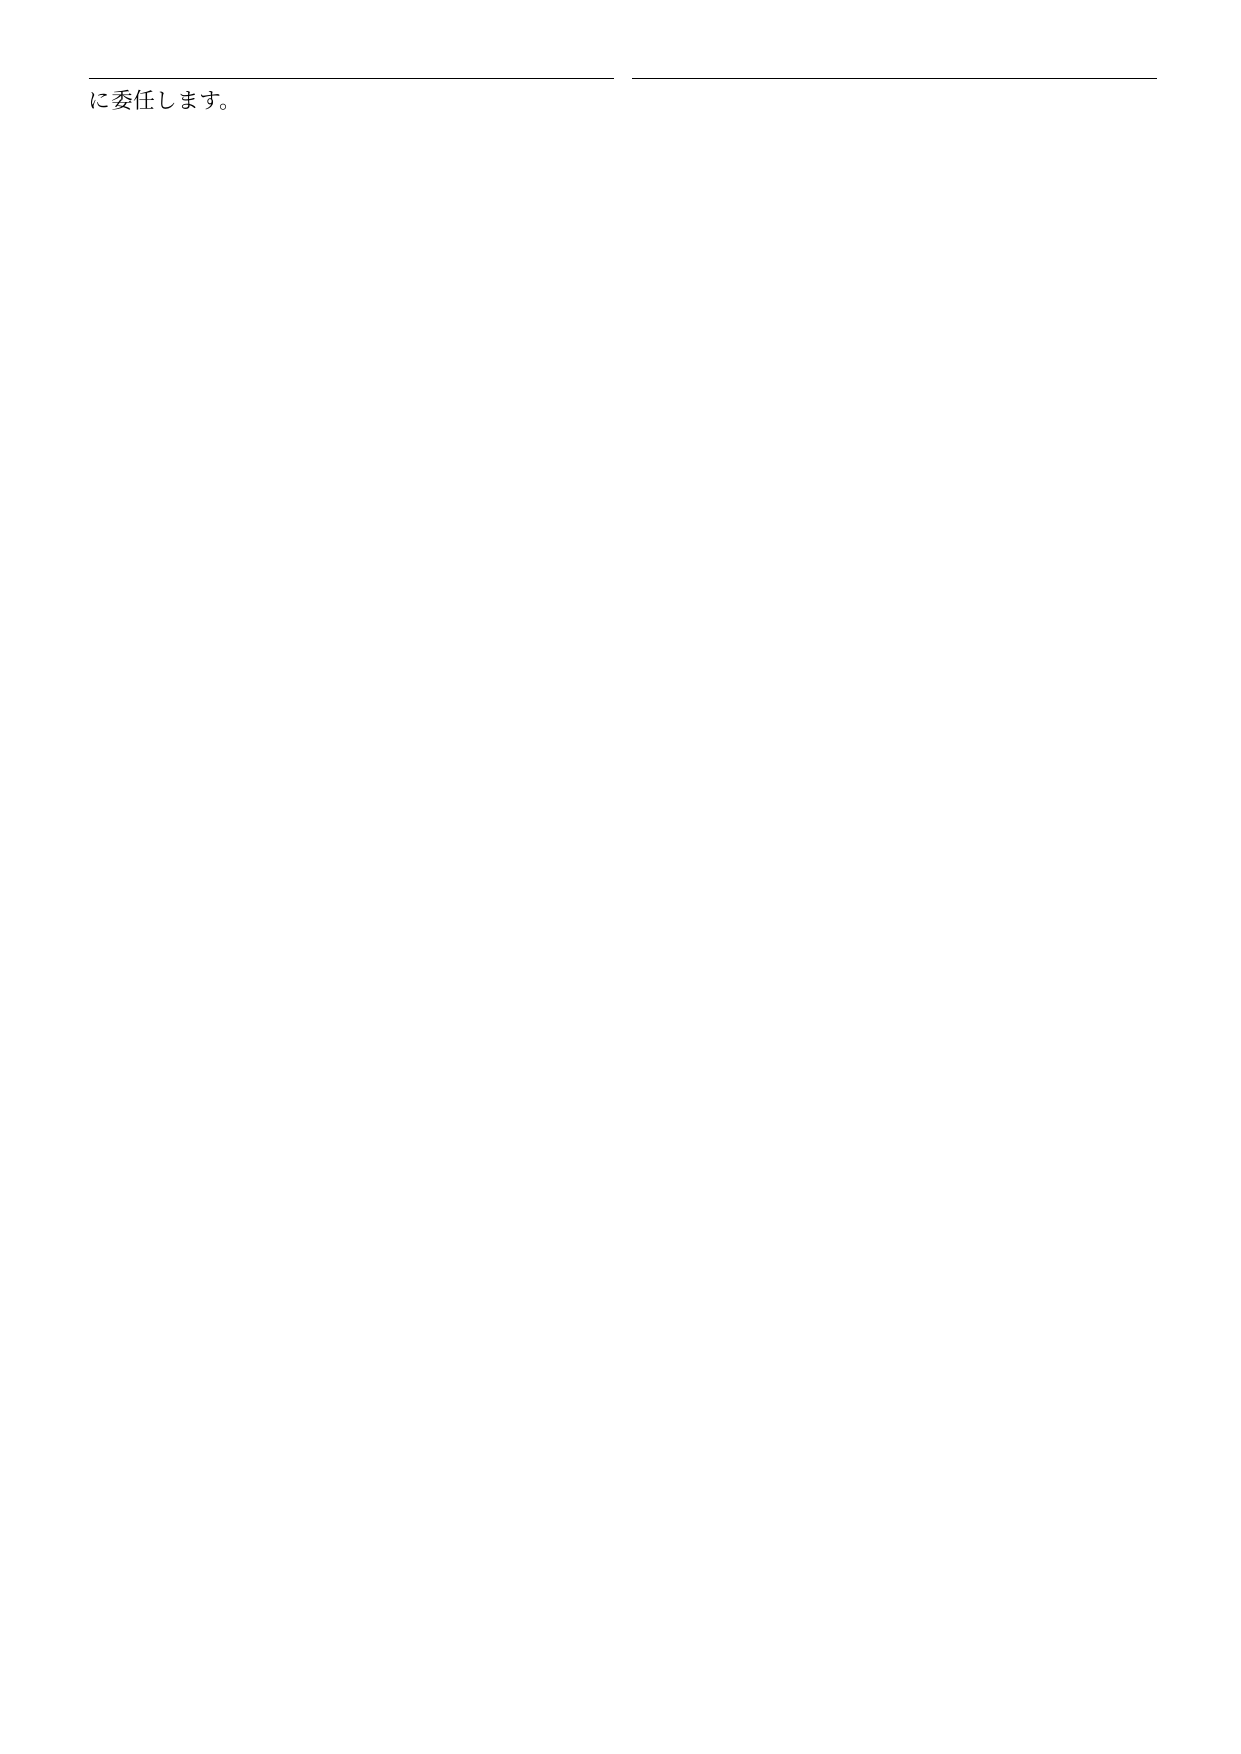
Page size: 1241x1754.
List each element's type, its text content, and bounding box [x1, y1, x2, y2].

text に委任します。 [89, 75, 1152, 117]
